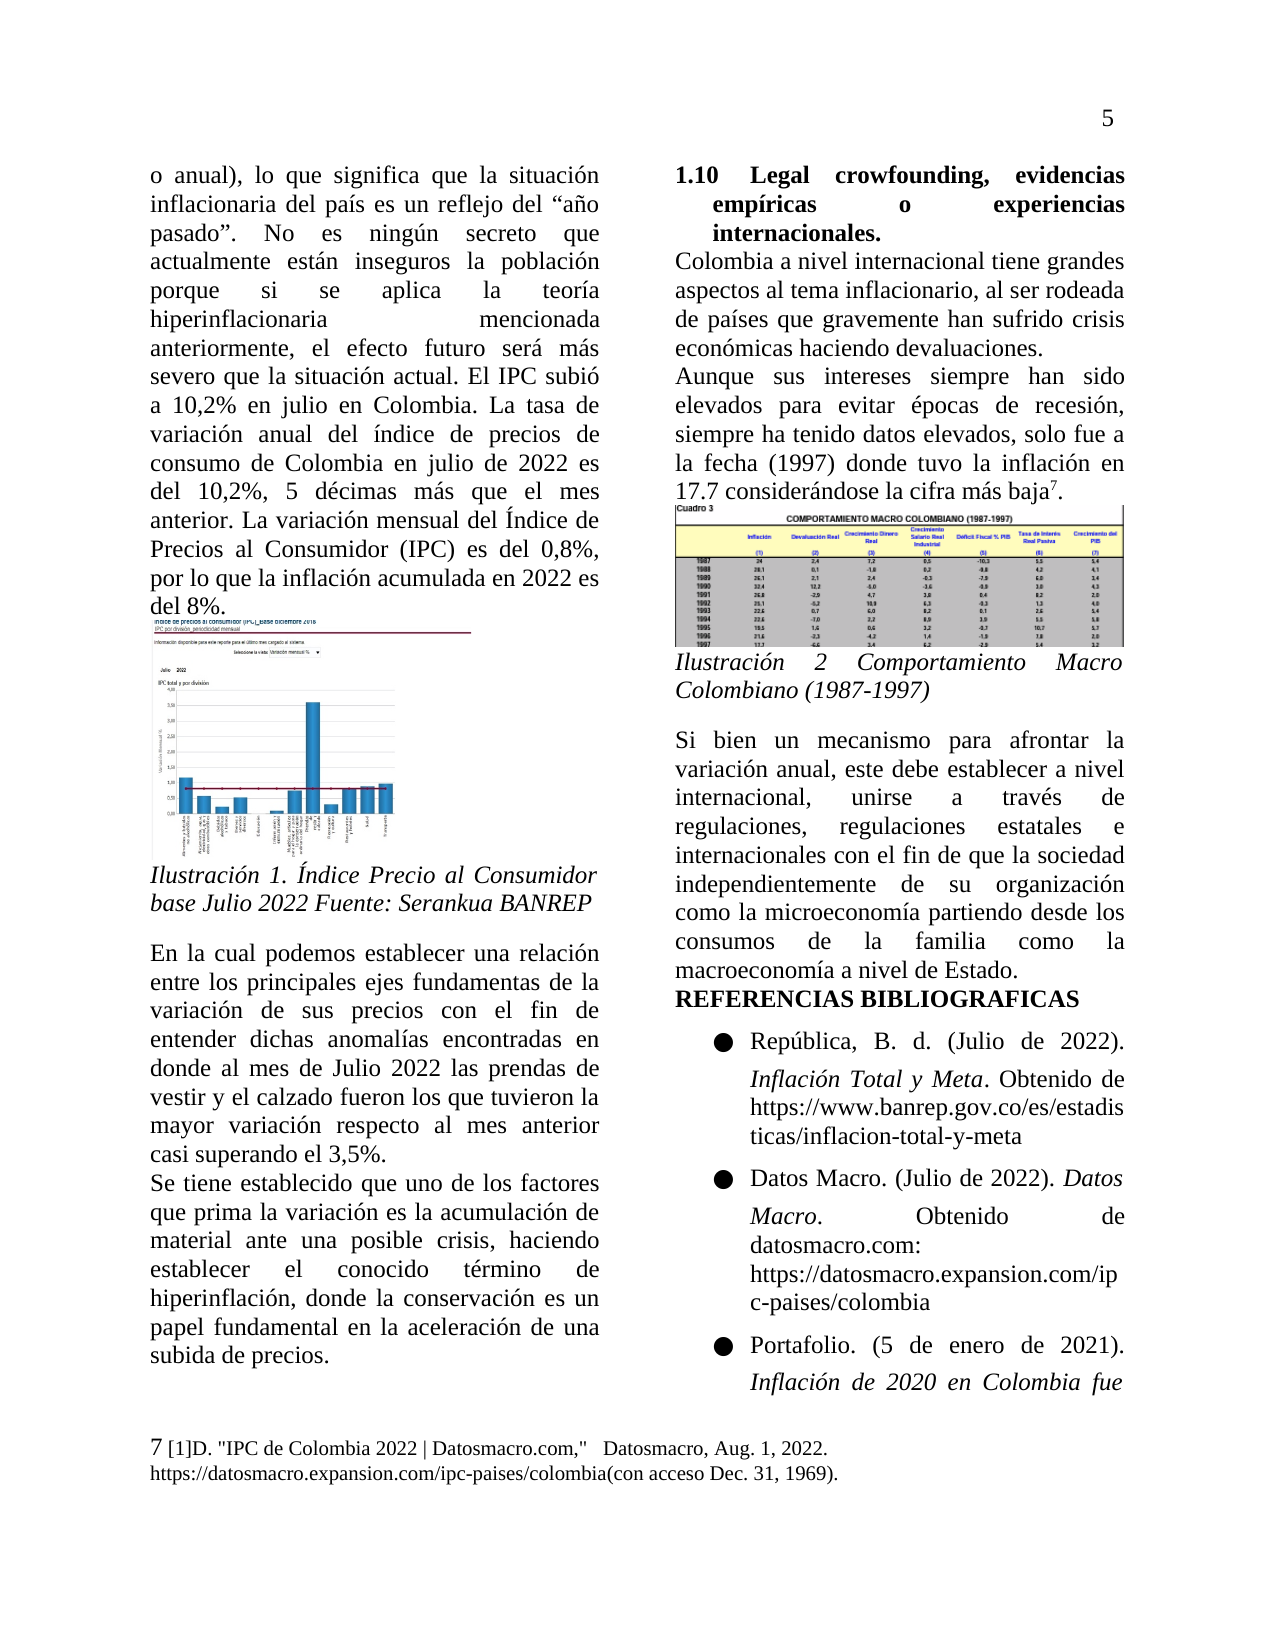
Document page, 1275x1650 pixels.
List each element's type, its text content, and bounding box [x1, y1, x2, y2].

text Colombia a nivel internacional tiene grandes aspectos al tema inflacionario, al ser rodeada de países que gravemente han sufrido crisis económicas haciendo devaluaciones. [675, 246, 1125, 361]
picture [675, 505, 1125, 647]
text Ilustración 2 Comportamiento Macro Colombiano (1987-1997) [675, 647, 1125, 704]
list República, B. d. (Julio de 2022). Inflación Total y Meta. Obtenido de https://www.banrep.gov.co/es/estadisticas/inflacion-total-y-meta [712, 1012, 1125, 1150]
list Legal crowfounding, evidencias empíricas o experiencias internacionales. [675, 160, 1125, 246]
text Ilustración 1. Índice Precio al Consumidor base Julio 2022 Fuente: Serankua BANREP [150, 860, 600, 917]
list Datos Macro. (Julio de 2022). Datos Macro. Obtenido de datosmacro.com: https://datosmacro.expansion.com/ipc-paises/colombia [712, 1150, 1125, 1316]
subtitle REFERENCIAS BIBLIOGRAFICAS [675, 984, 1125, 1012]
text Aunque sus intereses siempre han sido elevados para evitar épocas de recesión, siempre ha tenido datos elevados, solo fue a la fecha (1997) donde tuvo la inflación en 17.7 considerándose la cifra más baja. [675, 361, 1125, 505]
text Si bien un mecanismo para afrontar la variación anual, este debe establecer a nivel internacional, unirse a través de regulaciones, regulaciones estatales e internacionales con el fin de que la sociedad independientemente de su organización como la microeconomía partiendo desde los consumos de la familia como la macroeconomía a nivel de Estado. [675, 725, 1125, 984]
text En la cual podemos establecer una relación entre los principales ejes fundamentas de la variación de sus precios con el fin de entender dichas anomalías encontradas en donde al mes de Julio 2022 las prendas de vestir y el calzado fueron los que tuvieron la mayor variación respecto al mes anterior casi superando el 3,5%. [150, 938, 600, 1168]
text Se tiene establecido que uno de los factores que prima la variación es la acumulación de material ante una posible crisis, haciendo establecer el conocido término de hiperinflación, donde la conservación es un papel fundamental en la aceleración de una subida de precios. [150, 1168, 600, 1369]
picture [150, 620, 472, 860]
